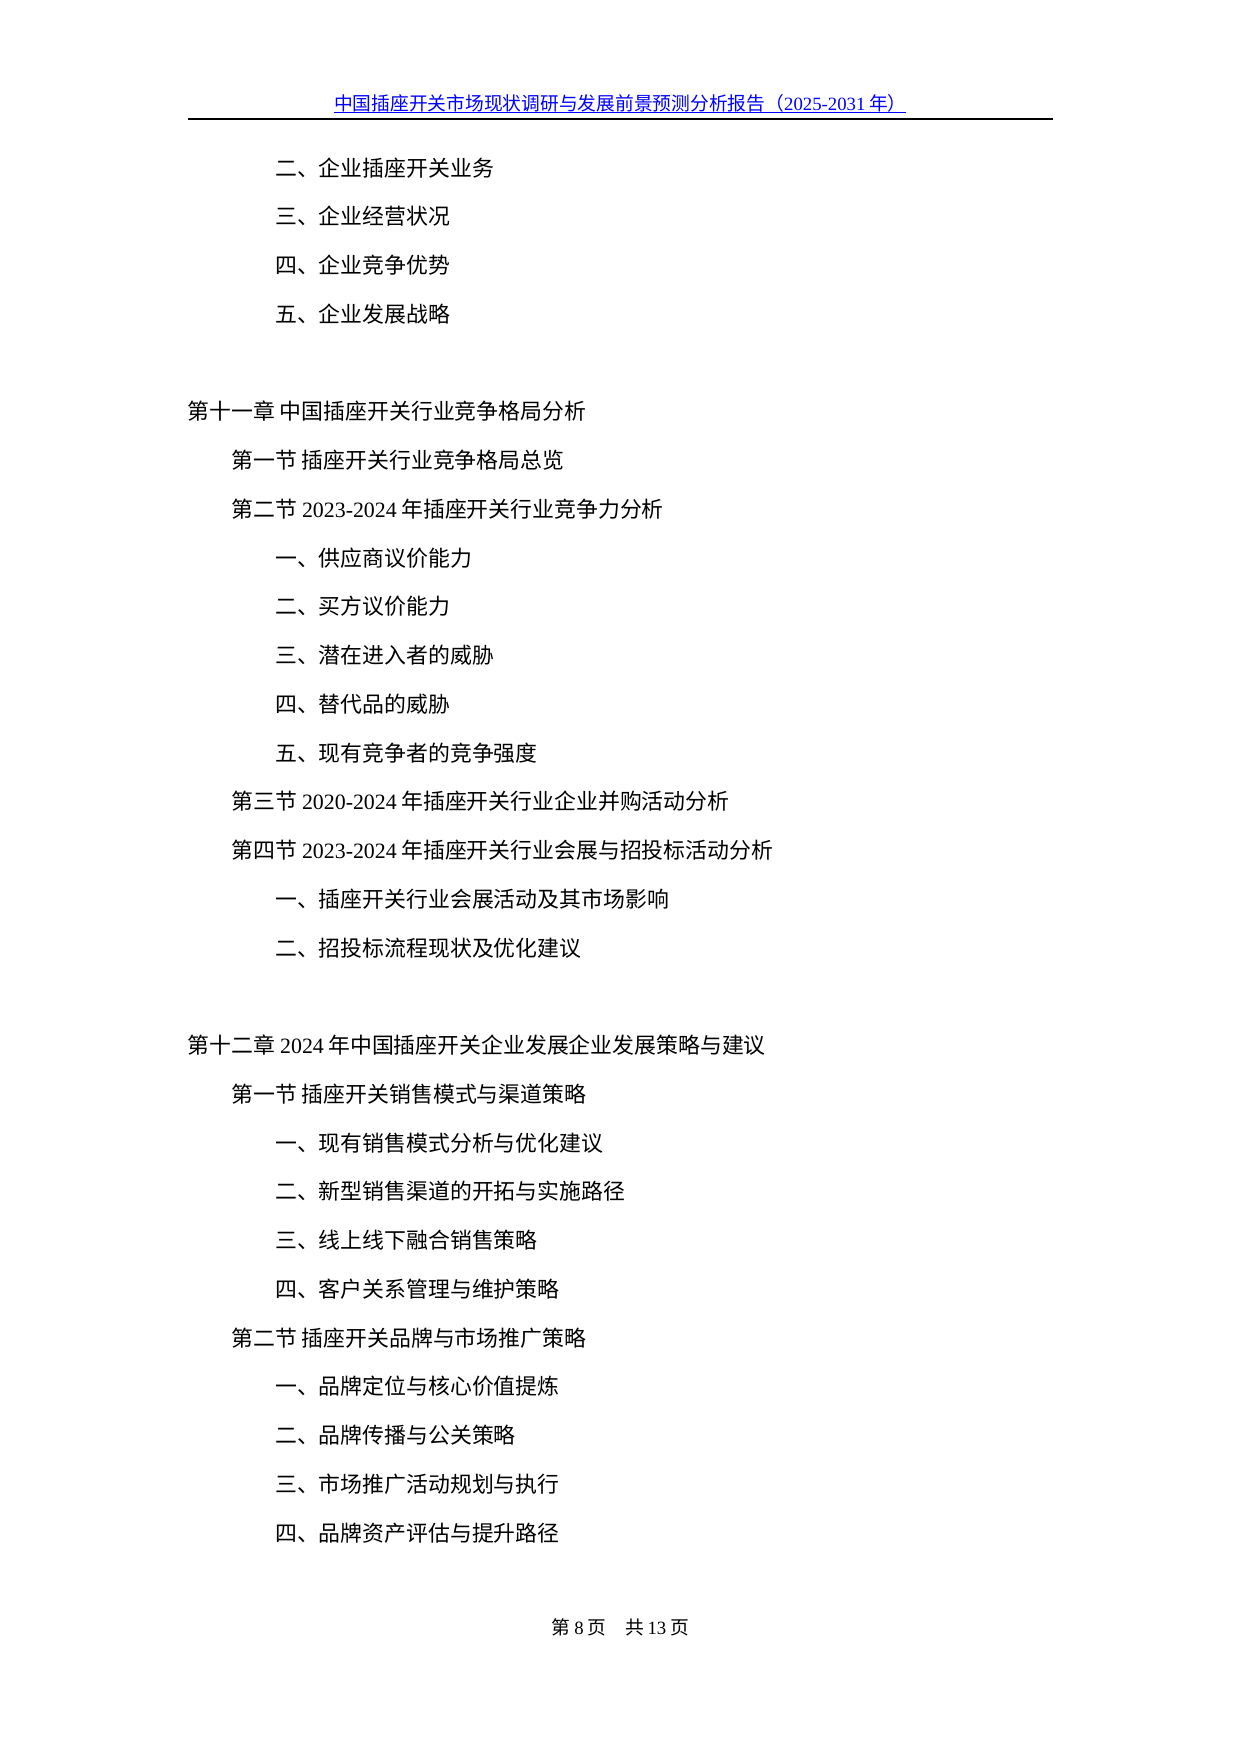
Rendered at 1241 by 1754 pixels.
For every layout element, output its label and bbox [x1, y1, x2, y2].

text [187, 150, 1053, 1548]
